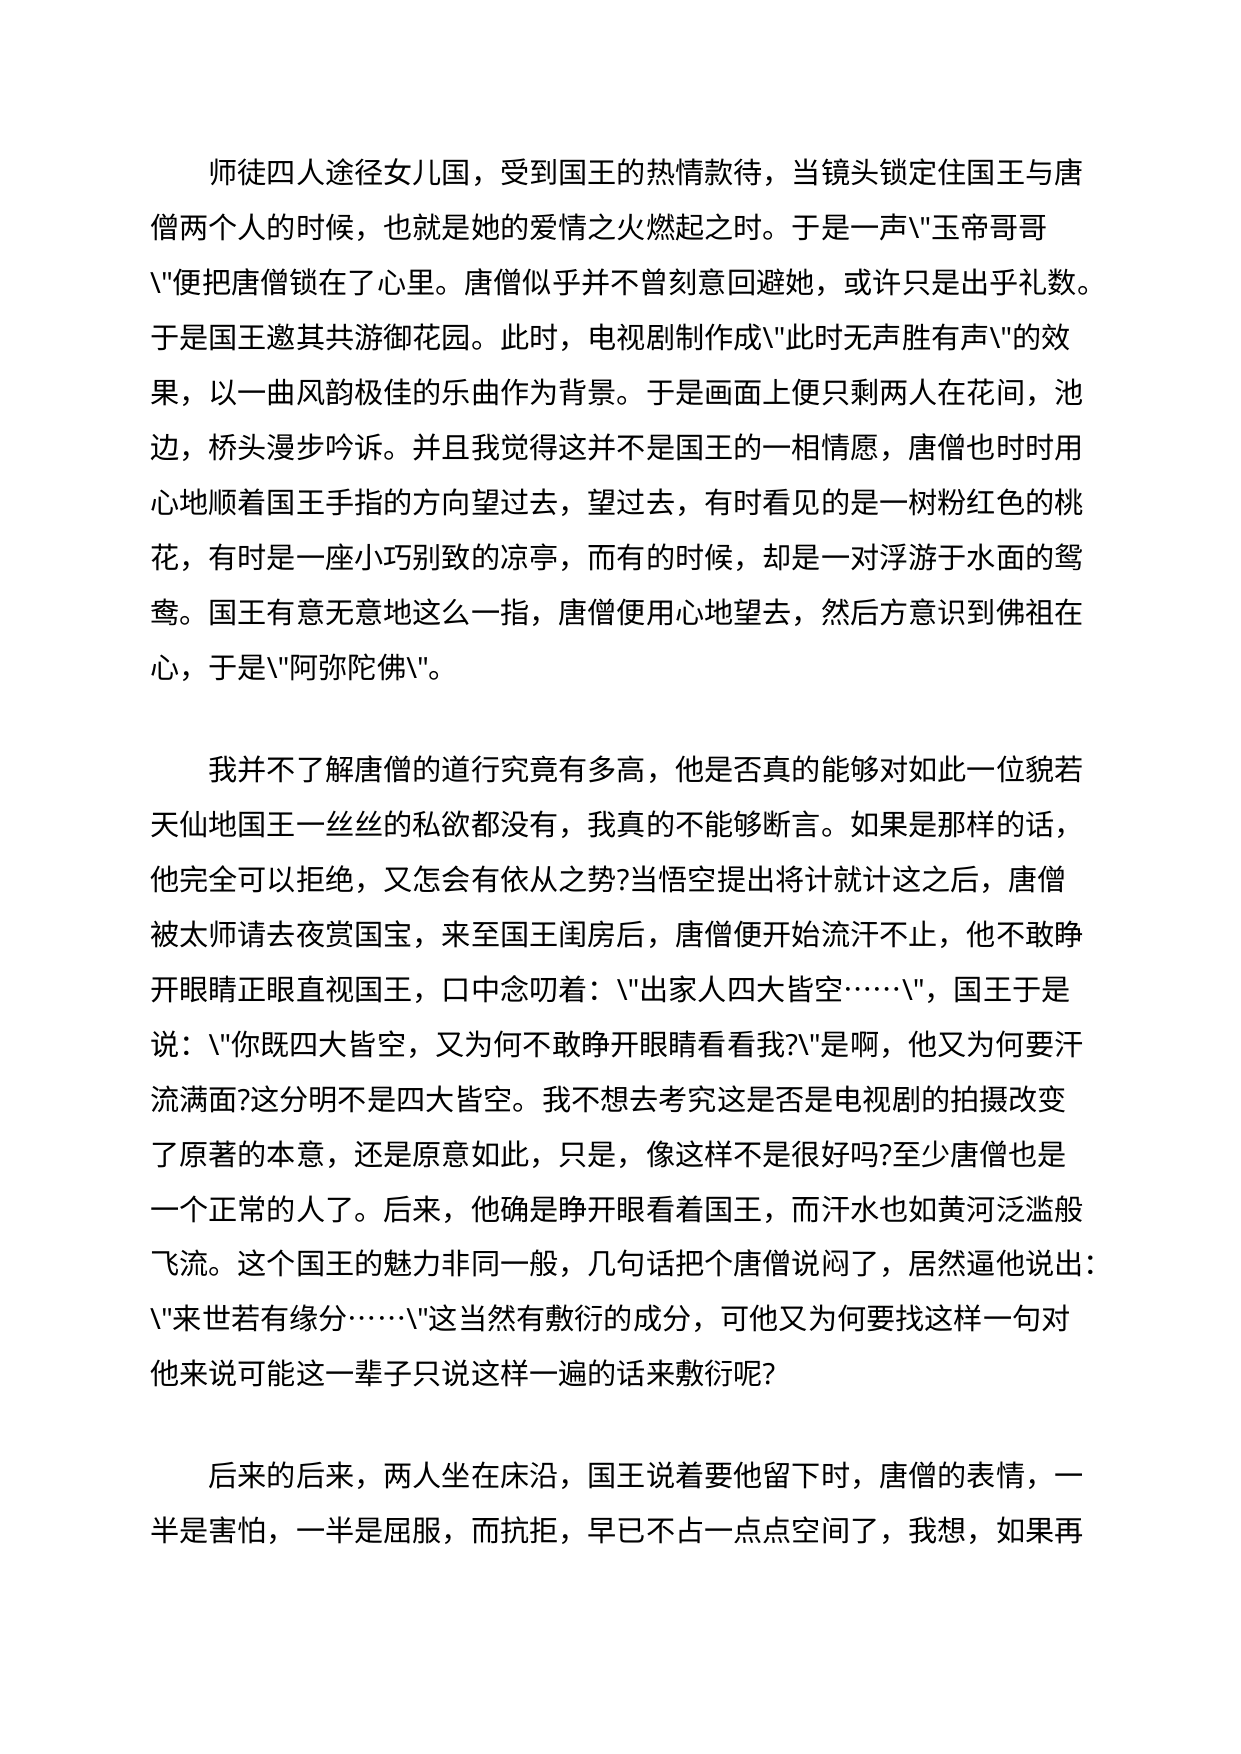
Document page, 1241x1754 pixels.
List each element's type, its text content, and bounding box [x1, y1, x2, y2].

text 我并不了解唐僧的道行究竟有多高，他是否真的能够对如此一位貌若天仙地国王一丝丝的私欲都没有，我真的不能够断言。如果是那样的话，他完全可以拒绝，又怎会有依从之势?当悟空提出将计就计这之后，唐僧被太师请去夜赏国宝，来至国王闺房后，唐僧便开始流汗不止，他不敢睁开眼睛正眼直视国王，口中念叨着：\"出家人四大皆空……\"，国王于是说：\"你既四大皆空，又为何不敢睁开眼睛看看我?\"是啊，他又为何要汗流满面?这分明不是四大皆空。我不想去考究这是否是电视剧的拍摄改变了原著的本意，还是原意如此，只是，像这样不是很好吗?至少唐僧也是一个正常的人了。后来，他确是睁开眼看着国王，而汗水也如黄河泛滥般飞流。这个国王的魅力非同一般，几句话把个唐僧说闷了，居然逼他说出：\"来世若有缘分……\"这当然有敷衍的成分，可他又为何要找这样一句对他来说可能这一辈子只说这样一遍的话来敷衍呢? [150, 746, 1090, 1393]
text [150, 1453, 1090, 1550]
text 师徒四人途径女儿国，受到国王的热情款待，当镜头锁定住国王与唐僧两个人的时候，也就是她的爱情之火燃起之时。于是一声\"玉帝哥哥\"便把唐僧锁在了心里。唐僧似乎并不曾刻意回避她，或许只是出乎礼数。于是国王邀其共游御花园。此时，电视剧制作成\"此时无声胜有声\"的效果，以一曲风韵极佳的乐曲作为背景。于是画面上便只剩两人在花间，池边，桥头漫步吟诉。并且我觉得这并不是国王的一相情愿，唐僧也时时用心地顺着国王手指的方向望过去，望过去，有时看见的是一树粉红色的桃花，有时是一座小巧别致的凉亭，而有的时候，却是一对浮游于水面的鸳鸯。国王有意无意地这么一指，唐僧便用心地望去，然后方意识到佛祖在心，于是\"阿弥陀佛\"。 [150, 150, 1090, 687]
